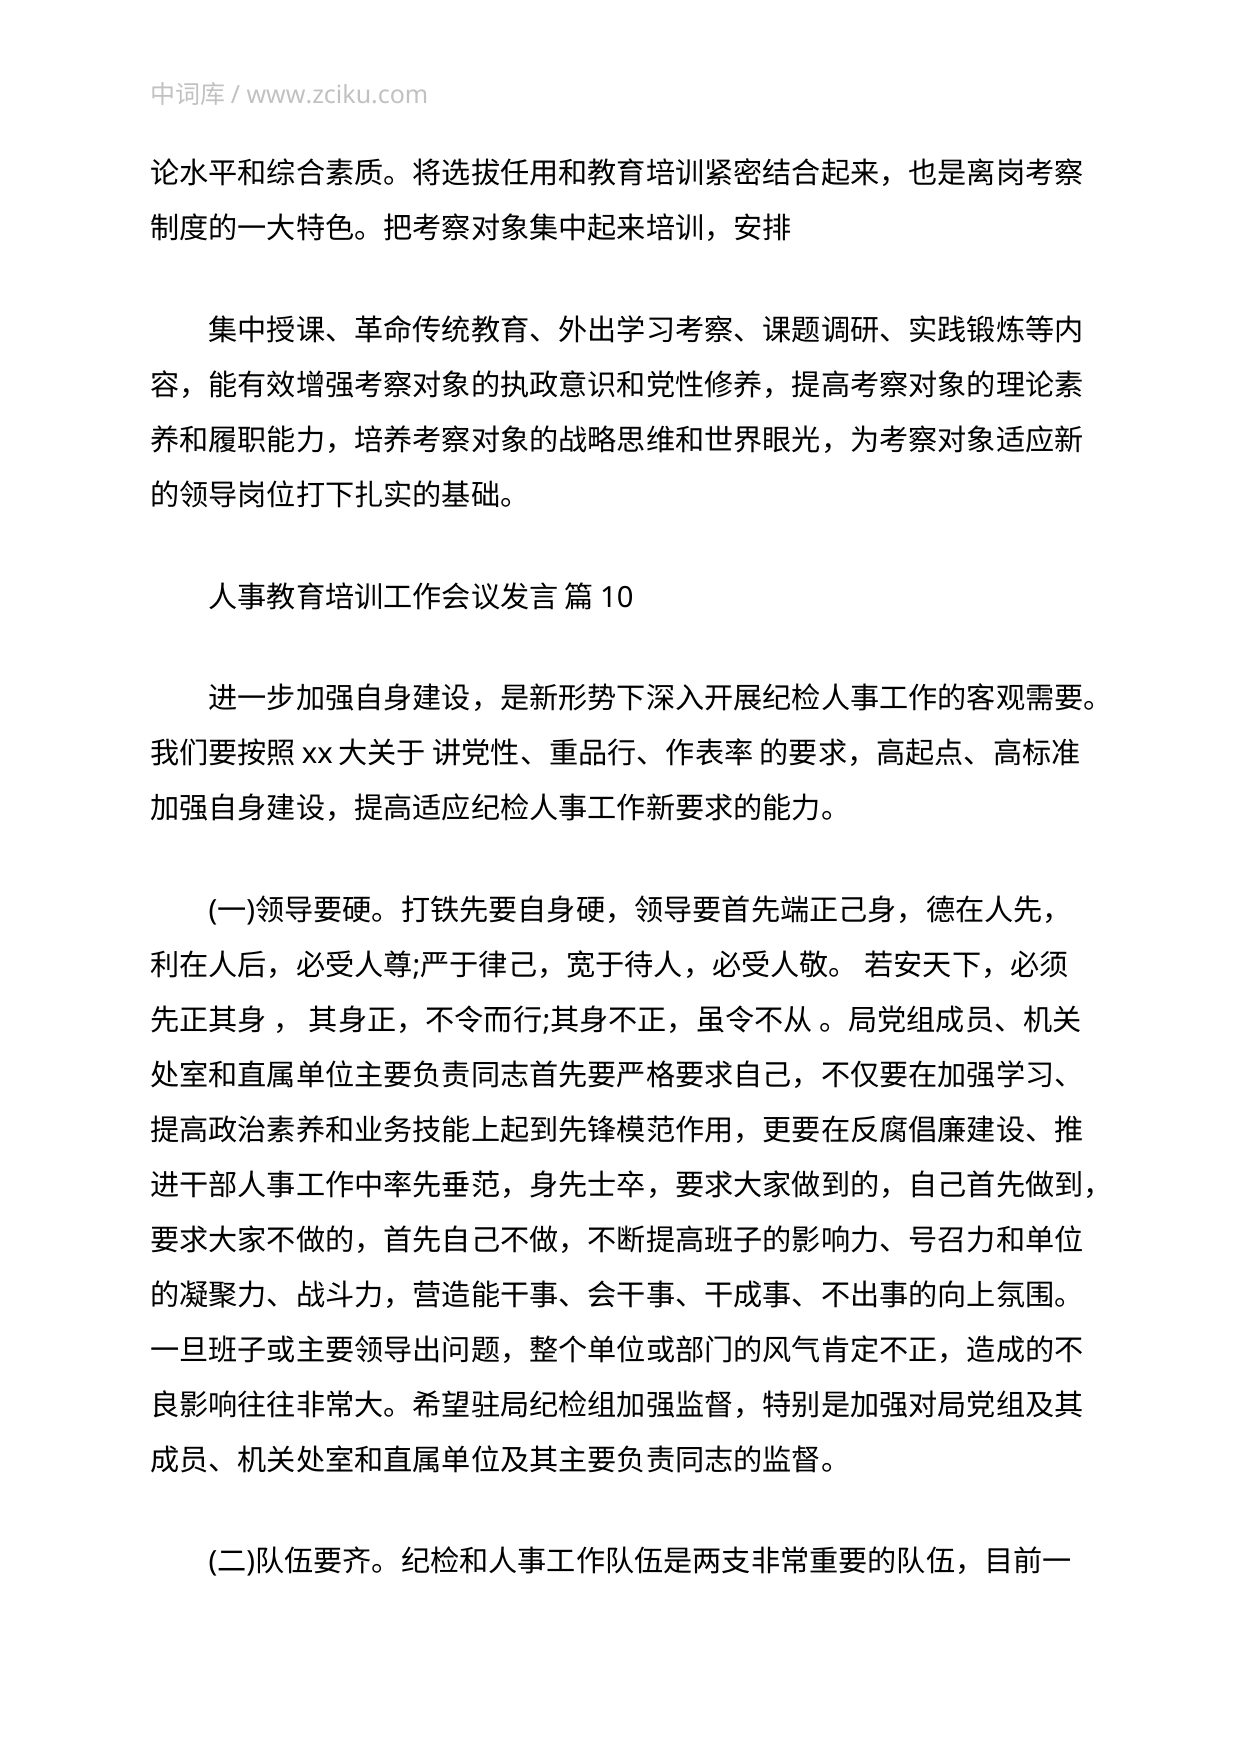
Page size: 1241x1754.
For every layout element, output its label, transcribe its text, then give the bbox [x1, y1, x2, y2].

text 集中授课、革命传统教育、外出学习考察、课题调研、实践锻炼等内容，能有效增强考察对象的执政意识和党性修养，提高考察对象的理论素养和履职能力，培养考察对象的战略思维和世界眼光，为考察对象适应新的领导岗位打下扎实的基础。 [150, 307, 1090, 514]
text 人事教育培训工作会议发言 篇10 [150, 573, 1090, 616]
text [150, 150, 1090, 247]
text (一)领导要硬。打铁先要自身硬，领导要首先端正己身，德在人先，利在人后，必受人尊;严于律己，宽于待人，必受人敬。 若安天下，必须先正其身 ， 其身正，不令而行;其身不正，虽令不从 。局党组成员、机关处室和直属单位主要负责同志首先要严格要求自己，不仅要在加强学习、提高政治素养和业务技能上起到先锋模范作用，更要在反腐倡廉建设、推进干部人事工作中率先垂范，身先士卒，要求大家做到的，自己首先做到，要求大家不做的，首先自己不做，不断提高班子的影响力、号召力和单位的凝聚力、战斗力，营造能干事、会干事、干成事、不出事的向上氛围。一旦班子或主要领导出问题，整个单位或部门的风气肯定不正，造成的不良影响往往非常大。希望驻局纪检组加强监督，特别是加强对局党组及其成员、机关处室和直属单位及其主要负责同志的监督。 [150, 887, 1090, 1478]
text 进一步加强自身建设，是新形势下深入开展纪检人事工作的客观需要。我们要按照xx大关于 讲党性、重品行、作表率 的要求，高起点、高标准加强自身建设，提高适应纪检人事工作新要求的能力。 [150, 675, 1090, 827]
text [150, 1538, 1090, 1580]
